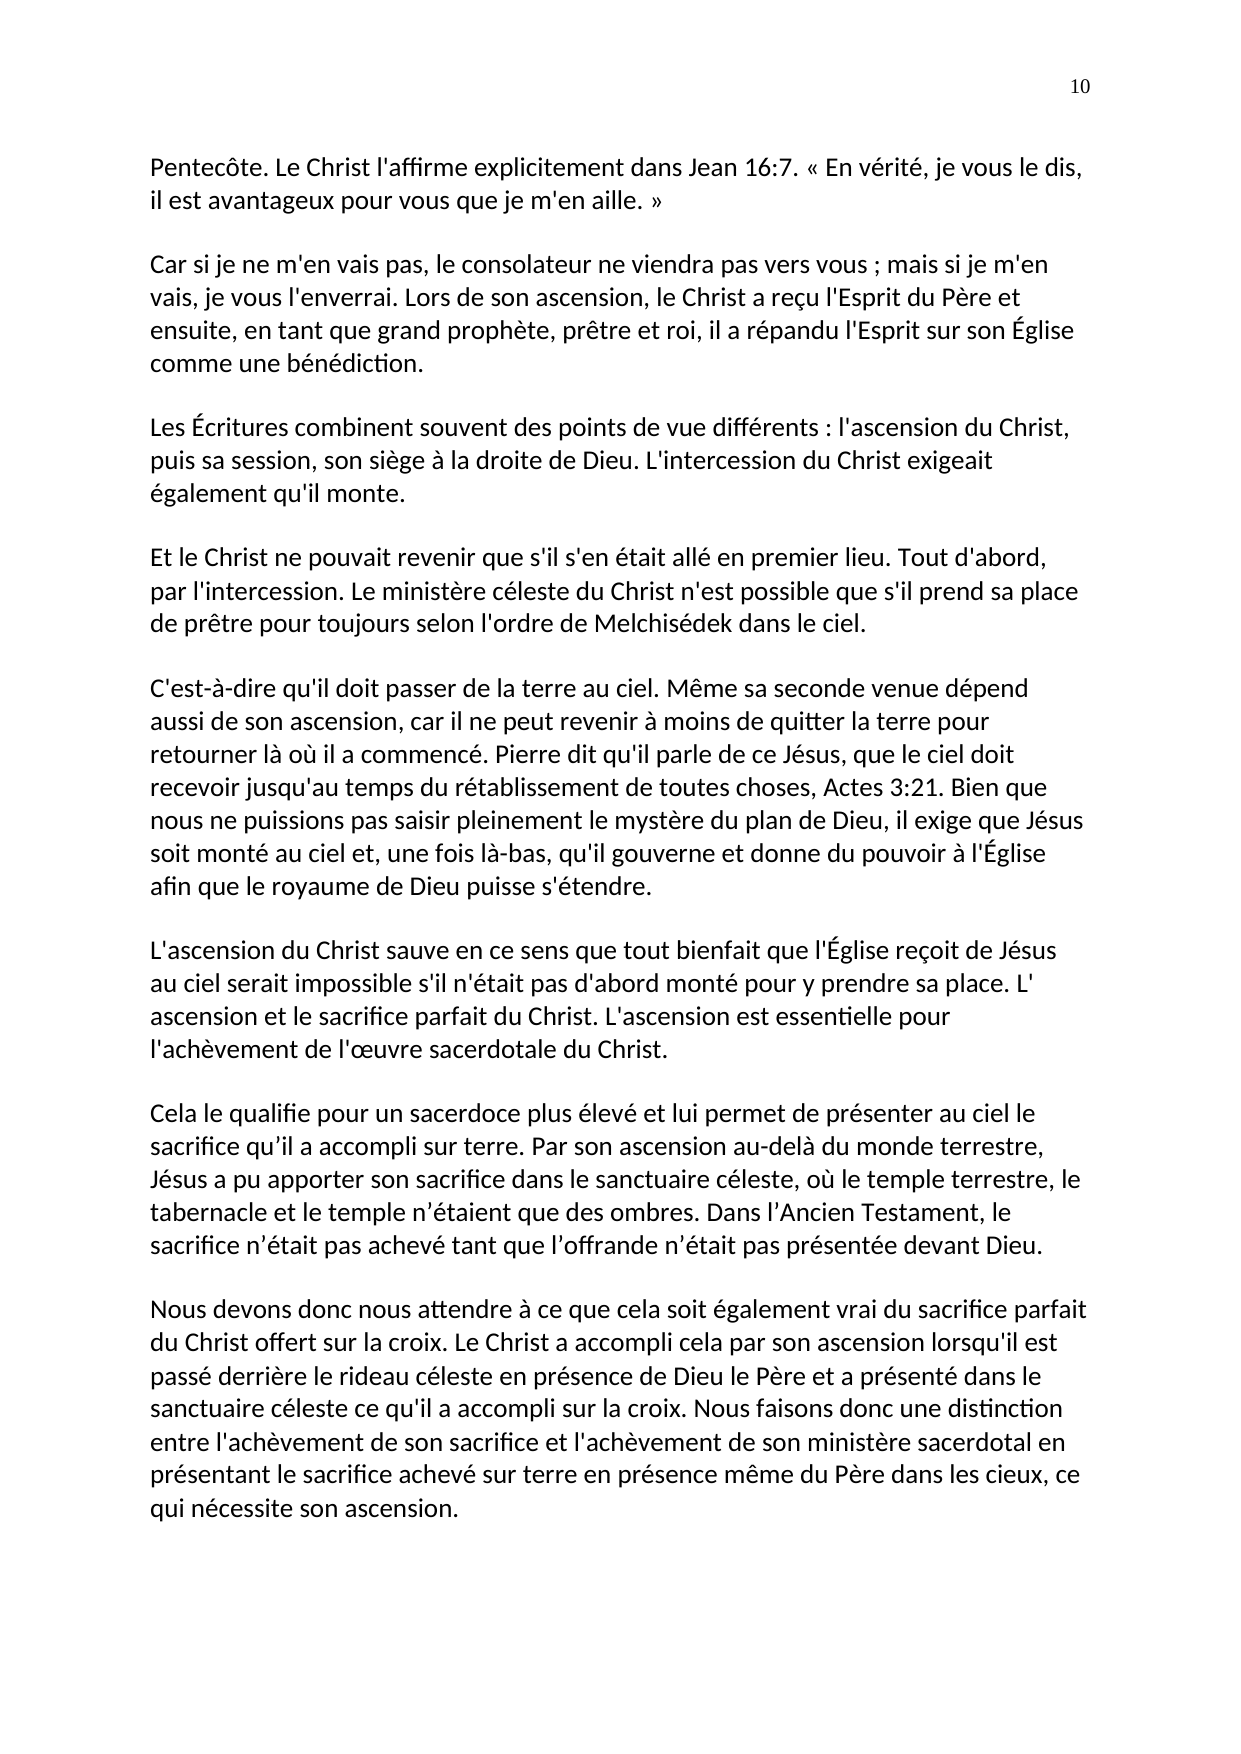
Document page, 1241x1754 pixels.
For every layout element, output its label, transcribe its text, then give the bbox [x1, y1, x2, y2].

text Car si je ne m'en vais pas, le consolateur ne viendra pas vers vous ; mais si je m'en vais, je vous l'enverrai. Lors de son ascension, le Christ a reçu l'Esprit du Père et ensuite, en tant que grand prophète, prêtre et roi, il a répandu l'Esprit sur son Église comme une bénédiction. [150, 247, 1090, 379]
text Les Écritures combinent souvent des points de vue différents : l'ascension du Christ, puis sa session, son siège à la droite de Dieu. L'intercession du Christ exigeait également qu'il monte. [150, 410, 1090, 509]
text Cela le qualifie pour un sacerdoce plus élevé et lui permet de présenter au ciel le sacrifice qu’il a accompli sur terre. Par son ascension au-delà du monde terrestre, Jésus a pu apporter son sacrifice dans le sanctuaire céleste, où le temple terrestre, le tabernacle et le temple n’étaient que des ombres. Dans l’Ancien Testament, le sacrifice n’était pas achevé tant que l’offrande n’était pas présentée devant Dieu. [150, 1096, 1090, 1261]
text Et le Christ ne pouvait revenir que s'il s'en était allé en premier lieu. Tout d'abord, par l'intercession. Le ministère céleste du Christ n'est possible que s'il prend sa place de prêtre pour toujours selon l'ordre de Melchisédek dans le ciel. [150, 541, 1090, 640]
text C'est-à-dire qu'il doit passer de la terre au ciel. Même sa seconde venue dépend aussi de son ascension, car il ne peut revenir à moins de quitter la terre pour retourner là où il a commencé. Pierre dit qu'il parle de ce Jésus, que le ciel doit recevoir jusqu'au temps du rétablissement de toutes choses, Actes 3:21. Bien que nous ne puissions pas saisir pleinement le mystère du plan de Dieu, il exige que Jésus soit monté au ciel et, une fois là-bas, qu'il gouverne et donne du pouvoir à l'Église afin que le royaume de Dieu puisse s'étendre. [150, 671, 1090, 902]
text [150, 150, 1090, 216]
text L'ascension du Christ sauve en ce sens que tout bienfait que l'Église reçoit de Jésus au ciel serait impossible s'il n'était pas d'abord monté pour y prendre sa place. L' ascension et le sacrifice parfait du Christ. L'ascension est essentielle pour l'achèvement de l'œuvre sacerdotale du Christ. [150, 933, 1090, 1065]
text Nous devons donc nous attendre à ce que cela soit également vrai du sacrifice parfait du Christ offert sur la croix. Le Christ a accompli cela par son ascension lorsqu'il est passé derrière le rideau céleste en présence de Dieu le Père et a présenté dans le sanctuaire céleste ce qu'il a accompli sur la croix. Nous faisons donc une distinction entre l'achèvement de son sacrifice et l'achèvement de son ministère sacerdotal en présentant le sacrifice achevé sur terre en présence même du Père dans les cieux, ce qui nécessite son ascension. [150, 1293, 1090, 1524]
